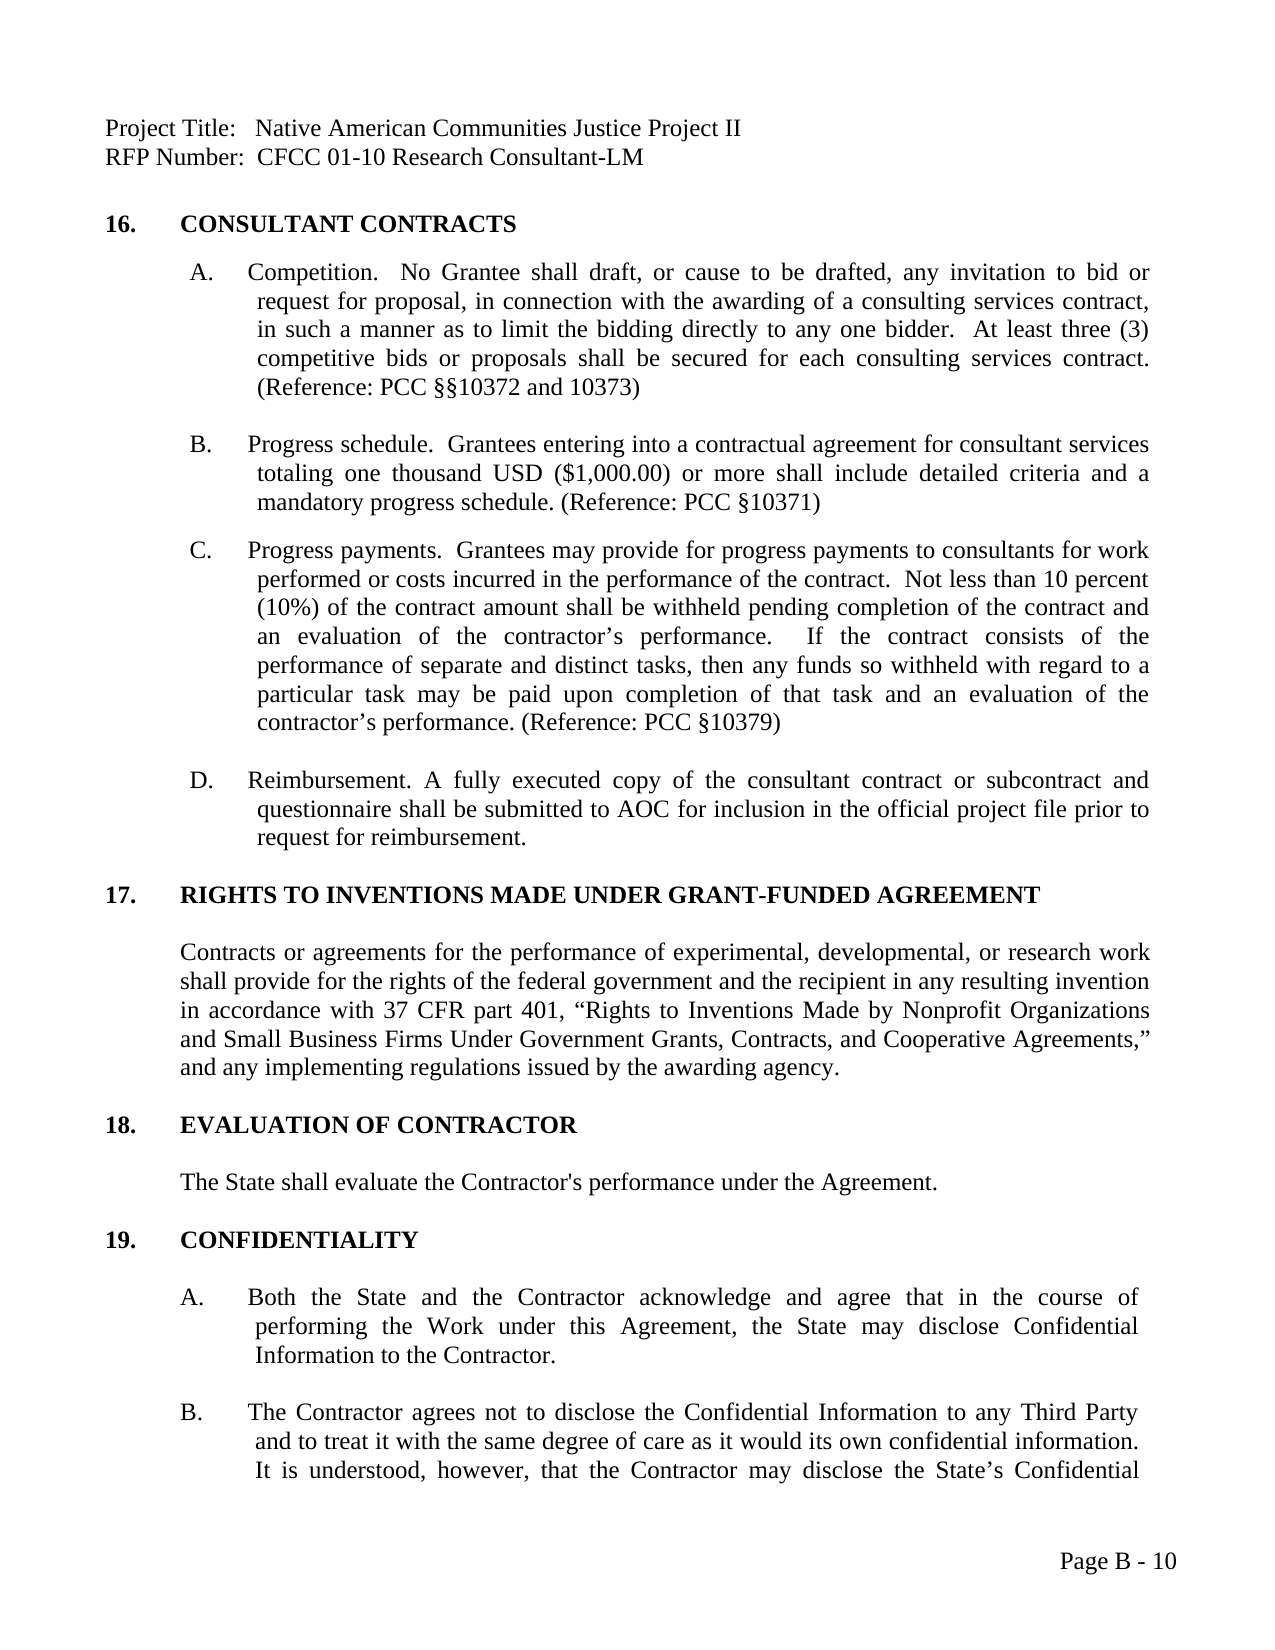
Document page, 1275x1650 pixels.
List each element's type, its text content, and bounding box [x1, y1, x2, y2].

text Progress schedule. Grantees entering into a contractual agreement for consultant services totaling one thousand USD ($1,000.00) or more shall include detailed criteria and a mandatory progress schedule. (Reference: PCC §10371) [189, 429, 1151, 516]
text EVALUATION OF CONTRACTOR [105, 1110, 1170, 1139]
text CONFIDENTIALITY [105, 1225, 1170, 1254]
subtitle The State shall evaluate the Contractor's performance under the Agreement. [180, 1167, 1151, 1196]
text Competition. No Grantee shall draft, or cause to be drafted, any invitation to bid or request for proposal, in connection with the awarding of a consulting services contract, in such a manner as to limit the bidding directly to any one bidder. At least three (3) competitive bids or proposals shall be secured for each consulting services contract. (Reference: PCC §§10372 and 10373) [189, 257, 1151, 401]
text Both the State and the Contractor acknowledge and agree that in the course of performing the Work under this Agreement, the State may disclose Confidential Information to the Contractor. [180, 1282, 1140, 1369]
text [180, 1397, 1140, 1484]
text Reimbursement. A fully executed copy of the consultant contract or subcontract and questionnaire shall be submitted to AOC for inclusion in the official project file prior to request for reimbursement. [189, 765, 1151, 851]
text RIGHTS TO INVENTIONS MADE UNDER GRANT-FUNDED AGREEMENT [105, 880, 1170, 909]
text Progress payments. Grantees may provide for progress payments to consultants for work performed or costs incurred in the performance of the contract. Not less than 10 percent (10%) of the contract amount shall be withheld pending completion of the contract and an evaluation of the contractor’s performance. If the contract consists of the performance of separate and distinct tasks, then any funds so withheld with regard to a particular task may be paid upon completion of that task and an evaluation of the contractor’s performance. (Reference: PCC §10379) [189, 535, 1151, 736]
text CONSULTANT CONTRACTS [105, 209, 1170, 238]
subtitle or agreements for the performance of experimental, developmental, or research work shall provide for the rights of the federal government and the recipient in any resulting invention in accordance with 37 CFR part 401, “Rights to Inventions Made by Nonprofit Organizations and Small Business Firms Under Government Grants, , and Cooperative Agreements,” and any implementing regulations issued by the awarding agency. [105, 937, 1151, 1081]
